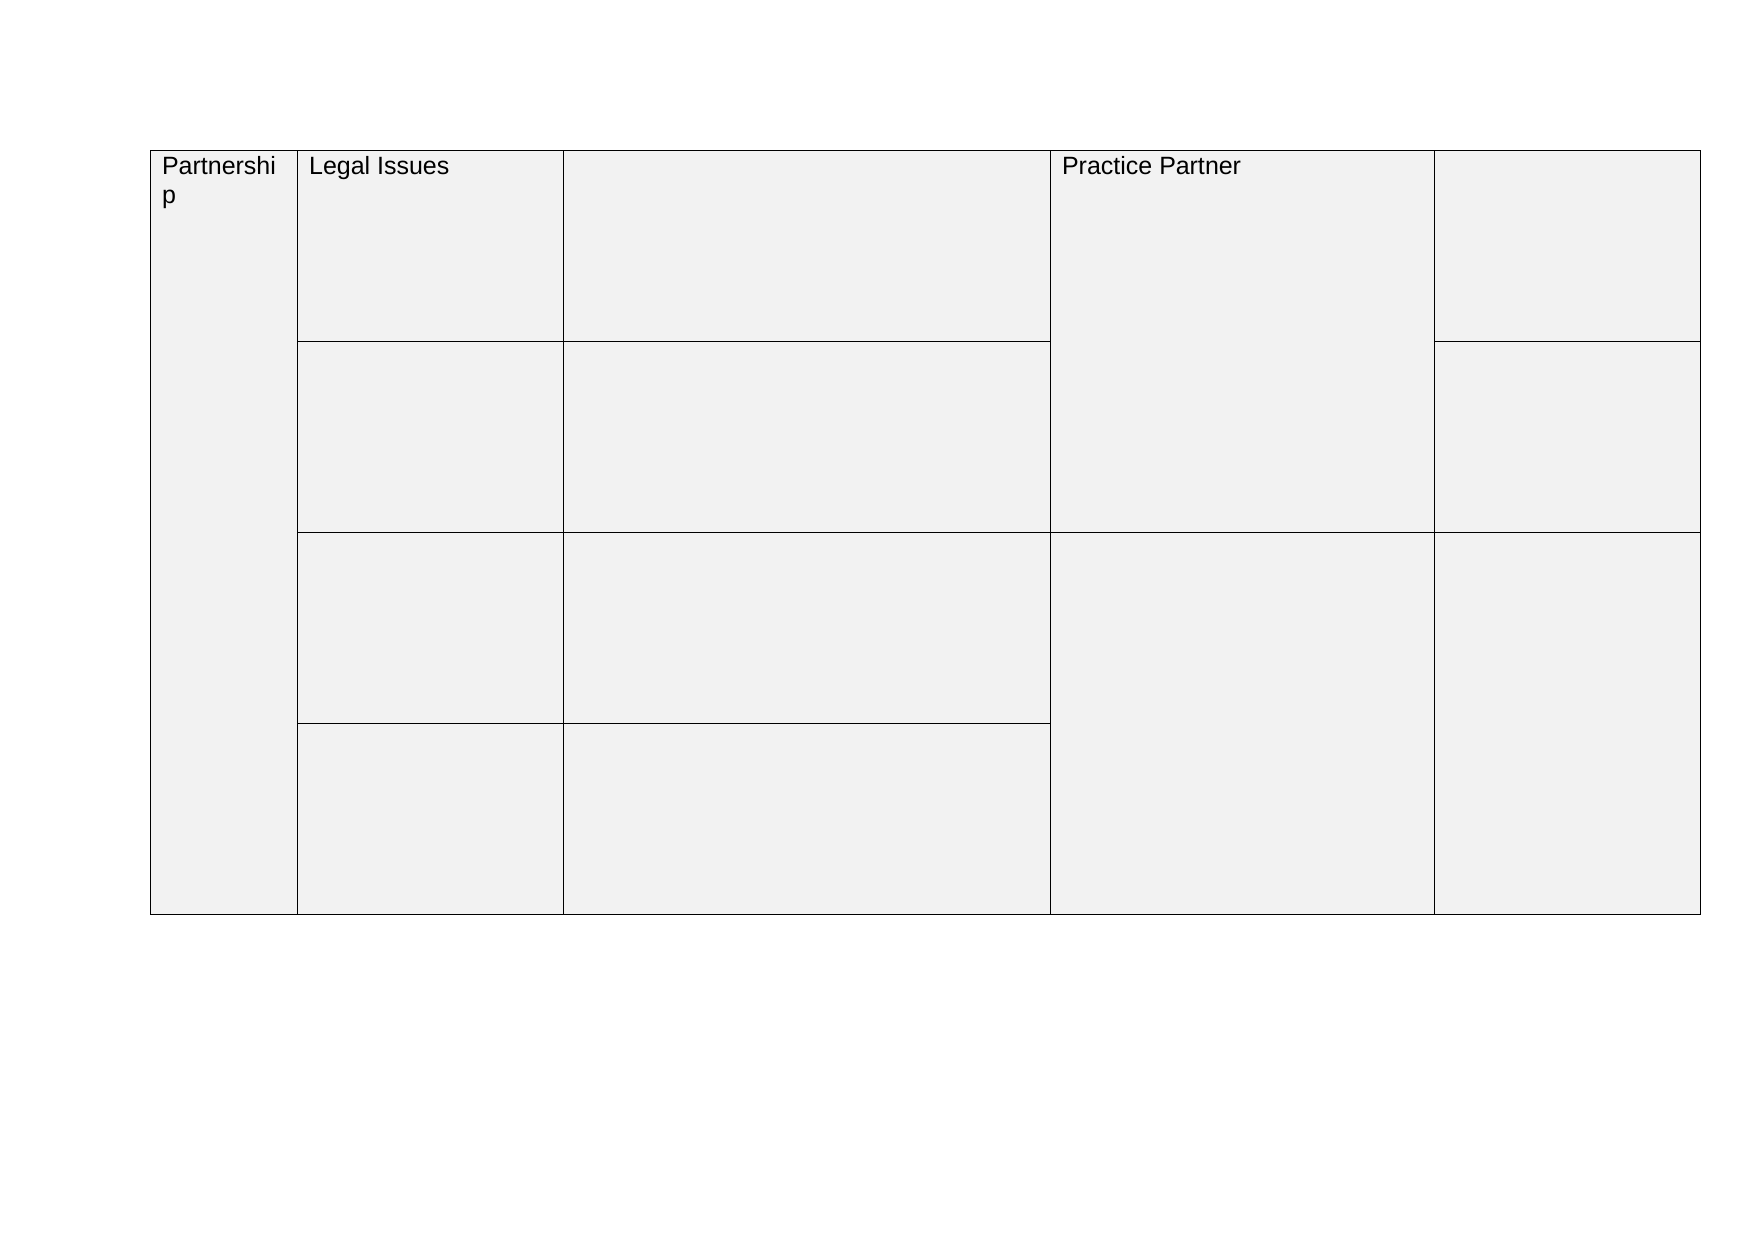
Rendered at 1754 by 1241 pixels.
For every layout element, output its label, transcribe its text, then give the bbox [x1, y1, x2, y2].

table_cell Partnership [151, 151, 297, 914]
table_cell [298, 533, 563, 723]
table_cell [1051, 723, 1434, 914]
table_cell [298, 724, 563, 914]
table_cell Practice Partner [1051, 151, 1434, 532]
table_cell [1435, 342, 1700, 532]
table_cell [1435, 533, 1700, 723]
table_cell [1435, 151, 1700, 341]
table_cell Legal Issues [298, 151, 563, 341]
table_cell [564, 533, 1050, 723]
table_cell [564, 151, 1050, 341]
table_cell [1051, 533, 1434, 723]
table_cell [1435, 723, 1700, 914]
table_cell [564, 342, 1050, 532]
table_cell [298, 342, 563, 532]
table_cell [564, 724, 1050, 914]
